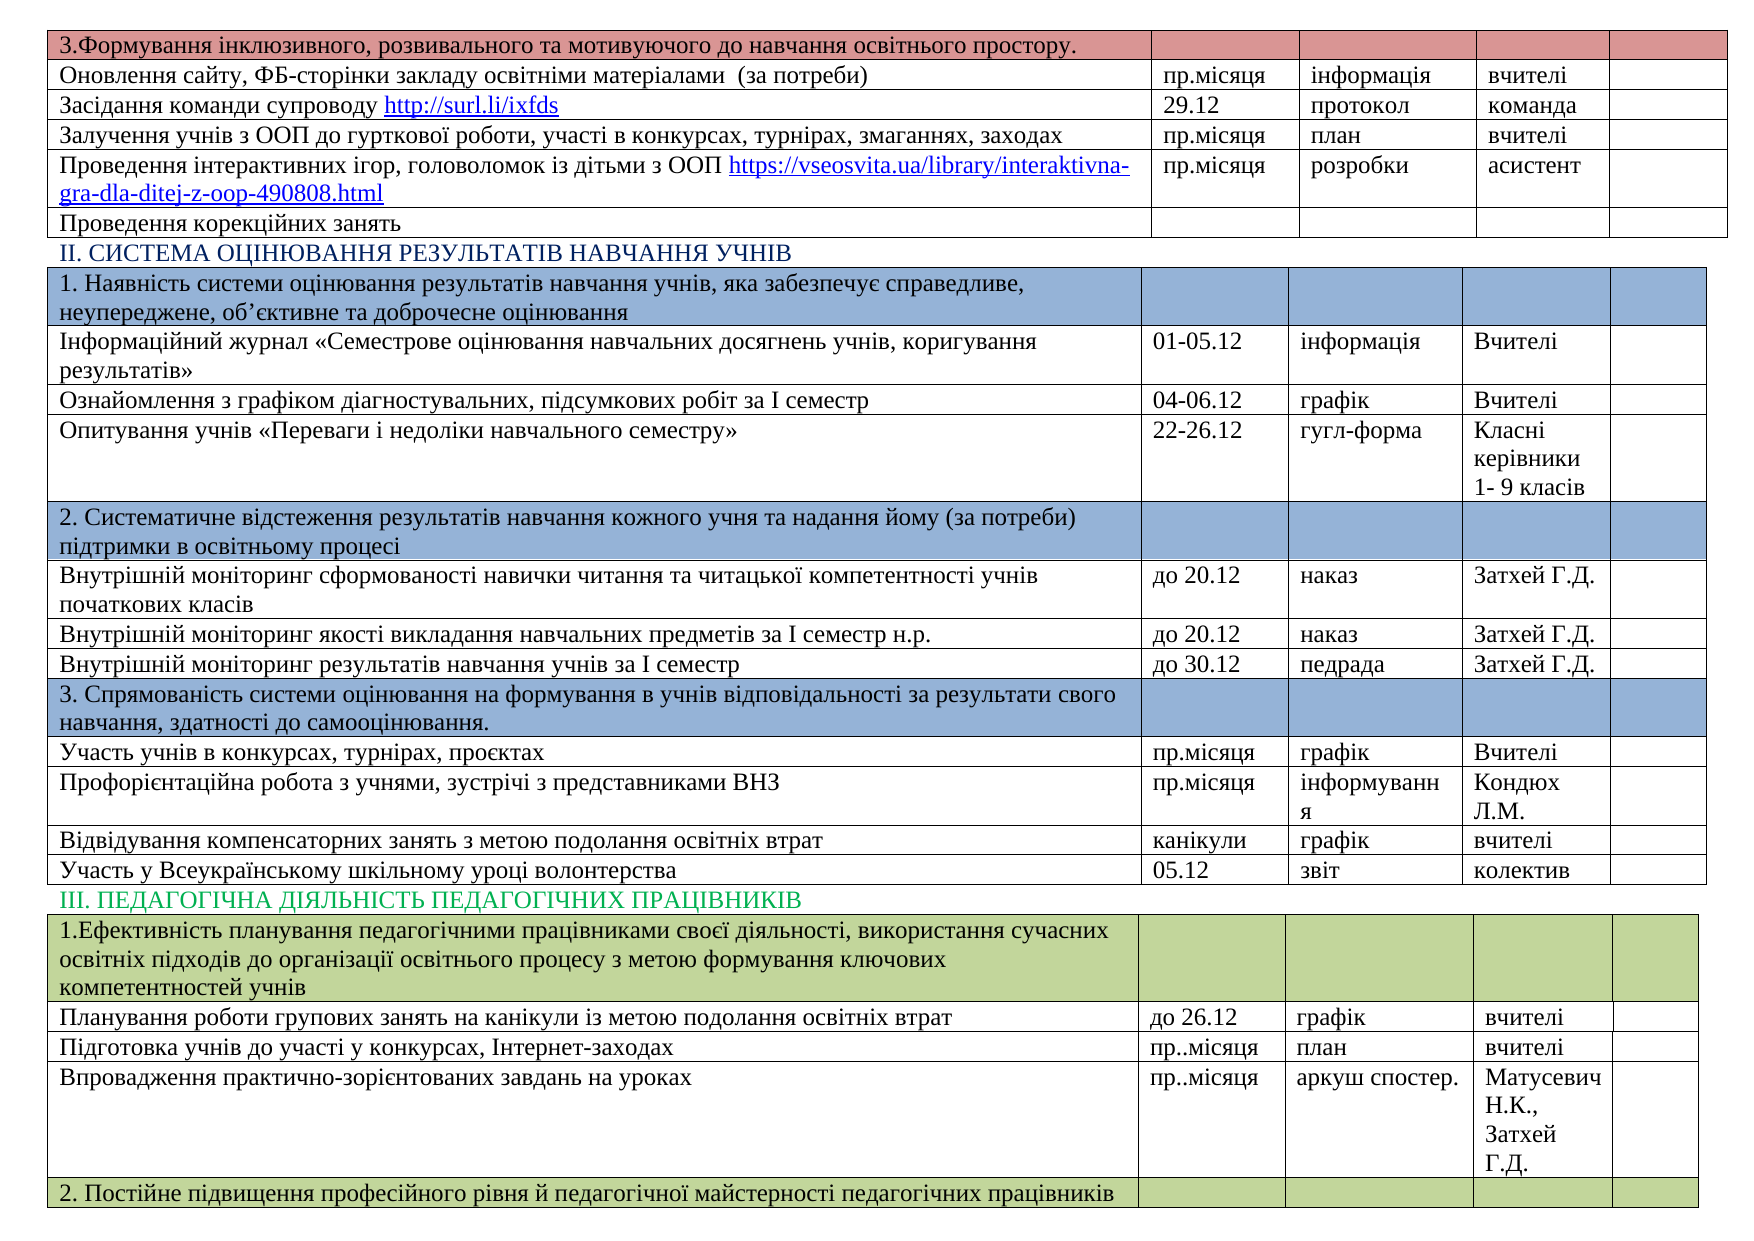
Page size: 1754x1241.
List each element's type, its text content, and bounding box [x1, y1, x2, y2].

table_cell [1463, 502, 1610, 559]
table_cell [1611, 415, 1706, 501]
table_cell розробки [1300, 150, 1476, 207]
table_cell [1610, 90, 1727, 119]
table_cell наказ [1289, 561, 1462, 618]
table_cell гугл-форма [1289, 415, 1462, 501]
table_header [1611, 268, 1706, 325]
table_cell до 26.12 [1139, 1002, 1285, 1031]
table_cell Затхей Г.Д. [1463, 561, 1610, 618]
table_cell Кондюх Л.М. [1463, 767, 1610, 824]
table_cell [1139, 1178, 1285, 1207]
table_cell пр.місяця [1142, 767, 1288, 824]
table_cell [1610, 120, 1727, 149]
table_cell [1463, 679, 1610, 736]
table_cell Оновлення сайту, ФБ-сторінки закладу освітніми матеріалами (за потреби) [48, 60, 1151, 89]
table_cell пр.місяця [1152, 120, 1299, 149]
table_cell 05.12 [1142, 855, 1288, 884]
table_cell [1300, 208, 1476, 237]
table_cell 01-05.12 [1142, 326, 1288, 384]
table_cell Вчителі [1463, 385, 1610, 414]
table_cell Вчителі [1463, 326, 1610, 384]
table_cell Планування роботи групових занять на канікули із метою подолання освітніх втрат [48, 1002, 1138, 1031]
table_cell інформація [1289, 326, 1462, 384]
table_cell інформація [1300, 60, 1476, 89]
table_cell графік [1289, 737, 1462, 766]
table_cell графік [1289, 826, 1462, 854]
table_cell 2. Постійне підвищення професійного рівня й педагогічної майстерності педагогічних працівників [48, 1178, 1138, 1207]
table_cell Внутрішній моніторинг якості викладання навчальних предметів за І семестр н.р. [48, 619, 1141, 648]
table_header [1613, 915, 1698, 1001]
table_cell Проведення корекційних занять [48, 208, 1151, 237]
table_cell [1611, 737, 1706, 766]
table_cell [1142, 679, 1288, 736]
table_header [1300, 31, 1476, 59]
table_cell наказ [1289, 619, 1462, 648]
table_header [1152, 31, 1299, 59]
table_cell 3. Спрямованість системи оцінювання на формування в учнів відповідальності за результати свого навчання, здатності до самооцінювання. [48, 679, 1141, 736]
table_cell 22-26.12 [1142, 415, 1288, 501]
table_cell план [1300, 120, 1476, 149]
table_cell Матусевич Н.К., Затхей Г.Д. [1474, 1062, 1612, 1177]
table_header [1286, 915, 1473, 1001]
table_cell аркуш спостер. [1286, 1062, 1473, 1177]
table_cell Засідання команди супроводу http://surl.li/ixfds [48, 90, 1151, 119]
table_cell Затхей Г.Д. [1463, 649, 1610, 678]
table_cell [1289, 502, 1462, 559]
table_cell Залучення учнів з ООП до гурткової роботи, участі в конкурсах, турнірах, змаганнях, заходах [48, 120, 1151, 149]
table_cell план [1286, 1032, 1473, 1061]
table_header [1474, 915, 1612, 1001]
table_cell [1152, 208, 1299, 237]
table_cell педрада [1289, 649, 1462, 678]
table_cell Ознайомлення з графіком діагностувальних, підсумкових робіт за І семестр [48, 385, 1141, 414]
table_cell [1611, 855, 1706, 884]
table_cell [1286, 1178, 1473, 1207]
table_cell до 20.12 [1142, 561, 1288, 618]
table_cell [1613, 1062, 1698, 1177]
table_cell вчителі [1463, 826, 1610, 854]
table_cell [1611, 326, 1706, 384]
table_header [1142, 268, 1288, 325]
table_cell [1142, 502, 1288, 559]
table_cell [1611, 767, 1706, 824]
table_cell Впровадження практично-зорієнтованих завдань на уроках [48, 1062, 1138, 1177]
text ІІ. СИСТЕМА ОЦІНЮВАННЯ РЕЗУЛЬТАТІВ НАВЧАННЯ УЧНІВ [59, 238, 1695, 267]
table_cell вчителі [1477, 120, 1609, 149]
table_cell Класні керівники 1- 9 класів [1463, 415, 1610, 501]
table_cell [1611, 826, 1706, 854]
table_cell команда [1477, 90, 1609, 119]
table_cell Профорієнтаційна робота з учнями, зустрічі з представниками ВНЗ [48, 767, 1141, 824]
table_cell [1611, 561, 1706, 618]
table_cell вчителі [1477, 60, 1609, 89]
table_cell графік [1289, 385, 1462, 414]
table_header [1477, 31, 1609, 59]
table_cell [1614, 1002, 1698, 1031]
table_cell [1610, 150, 1727, 207]
table_cell 2. Систематичне відстеження результатів навчання кожного учня та надання йому (за потреби) підтримки в освітньому процесі [48, 502, 1141, 559]
table_cell вчителі [1474, 1002, 1613, 1031]
table_cell [1611, 679, 1706, 736]
table_cell [1613, 1032, 1698, 1061]
table_cell [1613, 1178, 1698, 1207]
table_cell [1610, 60, 1727, 89]
table_cell асистент [1477, 150, 1609, 207]
table_cell Внутрішній моніторинг результатів навчання учнів за І семестр [48, 649, 1141, 678]
text ІІІ. ПЕДАГОГІЧНА ДІЯЛЬНІСТЬ ПЕДАГОГІЧНИХ ПРАЦІВНИКІВ [59, 885, 1695, 914]
table_cell до 20.12 [1142, 619, 1288, 648]
table_header [1139, 915, 1285, 1001]
table_header 1. Наявність системи оцінювання результатів навчання учнів, яка забезпечує справедливе, неупереджене, об’єктивне та доброчесне оцінювання [48, 268, 1141, 325]
table_cell Відвідування компенсаторних занять з метою подолання освітніх втрат [48, 826, 1141, 854]
table_cell пр.місяця [1142, 737, 1288, 766]
table_cell Проведення інтерактивних ігор, головоломок із дітьми з ООП https://vseosvita.ua/library/interaktivna-gra-dla-ditej-z-oop-490808.html [48, 150, 1151, 207]
table_cell Підготовка учнів до участі у конкурсах, Інтернет-заходах [48, 1032, 1138, 1061]
table_cell пр.місяця [1152, 60, 1299, 89]
table_cell [1611, 649, 1706, 678]
table_cell [1611, 385, 1706, 414]
table_header 3.Формування інклюзивного, розвивального та мотивуючого до навчання освітнього простору. [48, 31, 1151, 59]
table_cell до 30.12 [1142, 649, 1288, 678]
table_cell звіт [1289, 855, 1462, 884]
table_header 1.Ефективність планування педагогічними працівниками своєї діяльності, використання сучасних освітніх підходів до організації освітнього процесу з метою формування ключових компетентностей учнів [48, 915, 1138, 1001]
table_header [1463, 268, 1610, 325]
table_cell Внутрішній моніторинг сформованості навички читання та читацької компетентності учнів початкових класів [48, 561, 1141, 618]
table_cell 29.12 [1152, 90, 1299, 119]
table_cell Інформаційний журнал «Семестрове оцінювання навчальних досягнень учнів, коригування результатів» [48, 326, 1141, 384]
table_cell [1610, 208, 1727, 237]
table_cell колектив [1463, 855, 1610, 884]
table_cell Затхей Г.Д. [1463, 619, 1610, 648]
table_cell Участь учнів в конкурсах, турнірах, проєктах [48, 737, 1141, 766]
table_cell [1611, 619, 1706, 648]
table_cell Опитування учнів «Переваги і недоліки навчального семестру» [48, 415, 1141, 501]
table_cell Участь у Всеукраїнському шкільному уроці волонтерства [48, 855, 1141, 884]
table_cell інформування [1289, 767, 1462, 824]
table_cell [1474, 1178, 1612, 1207]
table_cell [1477, 208, 1609, 237]
table_cell пр..місяця [1139, 1032, 1285, 1061]
table_cell Вчителі [1463, 737, 1610, 766]
table_cell графік [1286, 1002, 1473, 1031]
table_cell протокол [1300, 90, 1476, 119]
table_header [1610, 31, 1727, 59]
table_cell канікули [1142, 826, 1288, 854]
table_cell 04-06.12 [1142, 385, 1288, 414]
table_cell [1289, 679, 1462, 736]
table_cell пр..місяця [1139, 1062, 1285, 1177]
table_cell вчителі [1474, 1032, 1612, 1061]
table_header [1289, 268, 1462, 325]
table_cell [1611, 502, 1706, 559]
table_cell пр.місяця [1152, 150, 1299, 207]
